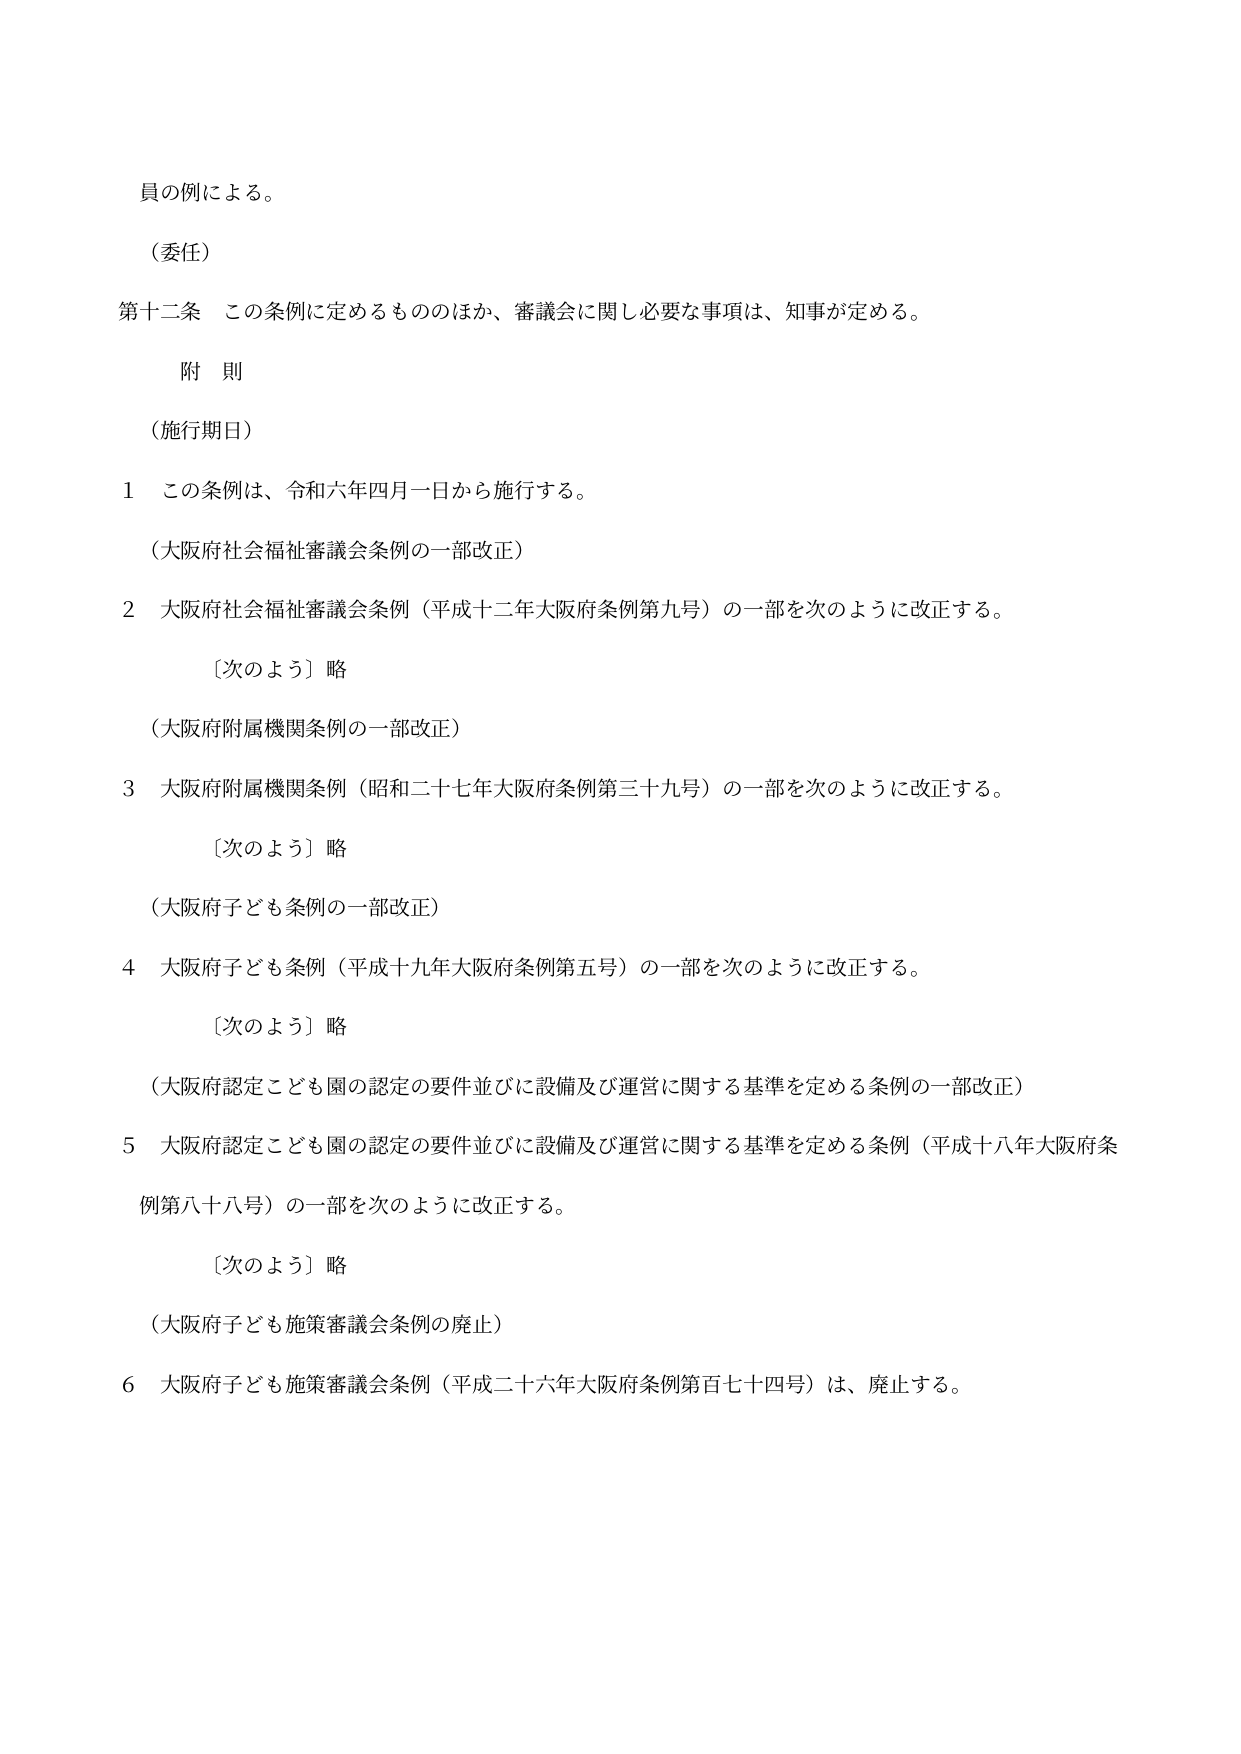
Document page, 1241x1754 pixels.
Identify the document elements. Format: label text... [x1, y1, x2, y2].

text ２ 大阪府社会福祉審議会条例（平成十二年大阪府条例第九号）の一部を次のように改正する。 [118, 579, 1122, 638]
text （施行期日） [139, 400, 1122, 460]
text （大阪府附属機関条例の一部改正） [139, 698, 1122, 758]
text ３ 大阪府附属機関条例（昭和二十七年大阪府条例第三十九号）の一部を次のように改正する。 [118, 758, 1122, 817]
text （大阪府社会福祉審議会条例の一部改正） [139, 519, 1122, 579]
text （大阪府子ども条例の一部改正） [139, 877, 1122, 936]
text （大阪府認定こども園の認定の要件並びに設備及び運営に関する基準を定める条例の一部改正） [139, 1056, 1122, 1115]
text ５ 大阪府認定こども園の認定の要件並びに設備及び運営に関する基準を定める条例（平成十八年大阪府条例第八十八号）の一部を次のように改正する。 [118, 1115, 1122, 1234]
text 〔次のよう〕略 [201, 638, 1122, 698]
text ６ 大阪府子ども施策審議会条例（平成二十六年大阪府条例第百七十四号）は、廃止する。 [118, 1353, 1122, 1413]
text １ この条例は、令和六年四月一日から施行する。 [118, 460, 1122, 519]
text （委任） [139, 221, 1122, 281]
text ４ 大阪府子ども条例（平成十九年大阪府条例第五号）の一部を次のように改正する。 [118, 936, 1122, 996]
text 附 則 [181, 341, 1122, 400]
text 〔次のよう〕略 [201, 1234, 1122, 1294]
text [118, 162, 1122, 221]
text （大阪府子ども施策審議会条例の廃止） [139, 1294, 1122, 1353]
text 第十二条 この条例に定めるもののほか、審議会に関し必要な事項は、知事が定める。 [118, 281, 1122, 341]
text 〔次のよう〕略 [201, 996, 1122, 1056]
text 〔次のよう〕略 [201, 817, 1122, 877]
